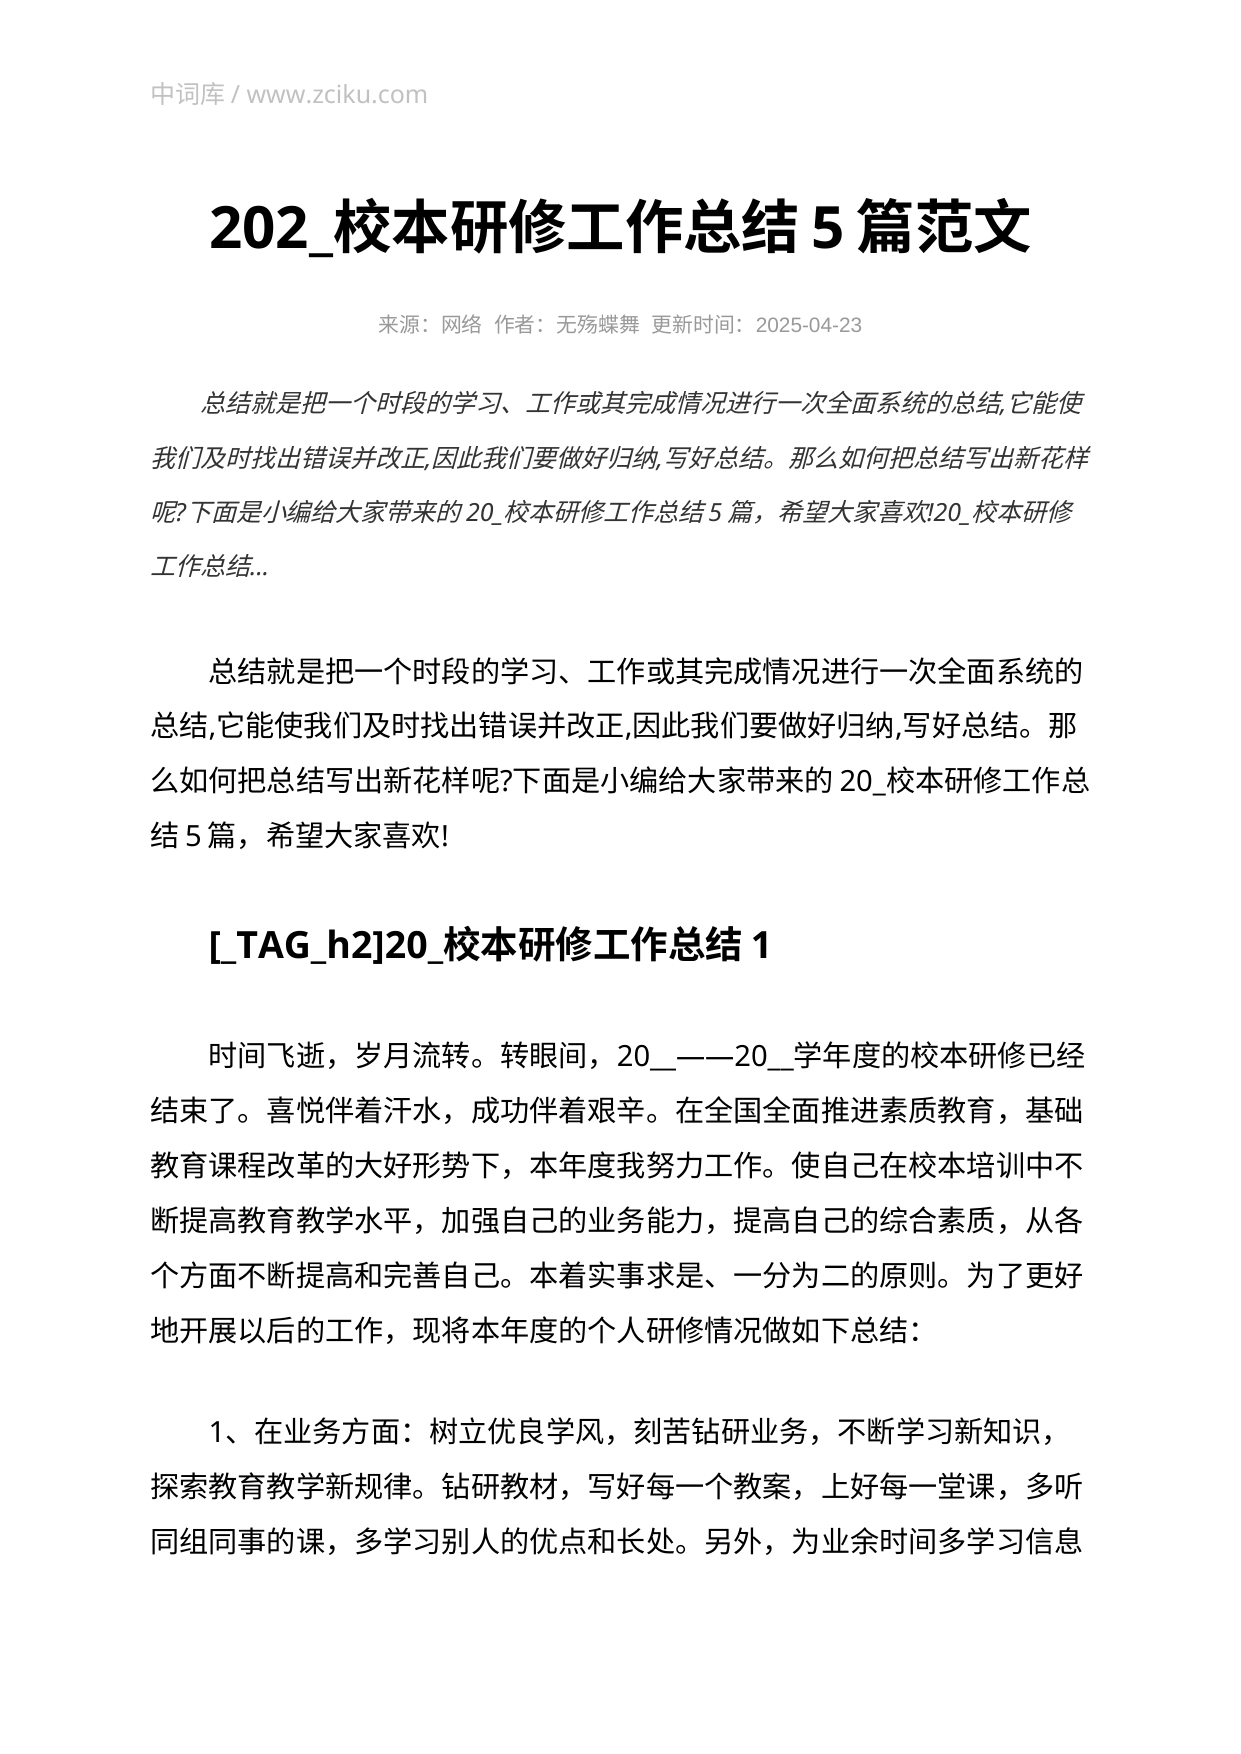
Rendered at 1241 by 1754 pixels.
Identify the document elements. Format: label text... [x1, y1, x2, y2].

text 来源：网络 作者：无殇蝶舞 更新时间：2025-04-23 [150, 313, 1090, 337]
text 时间飞逝，岁月流转。转眼间，20__——20__学年度的校本研修已经结束了。喜悦伴着汗水，成功伴着艰辛。在全国全面推进素质教育，基础教育课程改革的大好形势下，本年度我努力工作。使自己在校本培训中不断提高教育教学水平，加强自己的业务能力，提高自己的综合素质，从各个方面不断提高和完善自己。本着实事求是、一分为二的原则。为了更好地开展以后的工作，现将本年度的个人研修情况做如下总结： [150, 1033, 1090, 1349]
subtitle 202_校本研修工作总结5篇范文 [150, 181, 1090, 266]
text 总结就是把一个时段的学习、工作或其完成情况进行一次全面系统的总结,它能使我们及时找出错误并改正,因此我们要做好归纳,写好总结。那么如何把总结写出新花样呢?下面是小编给大家带来的20_校本研修工作总结5篇，希望大家喜欢! [150, 648, 1090, 855]
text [150, 1409, 1090, 1561]
text [_TAG_h2]20_校本研修工作总结1 [150, 915, 1090, 969]
text 总结就是把一个时段的学习、工作或其完成情况进行一次全面系统的总结,它能使我们及时找出错误并改正,因此我们要做好归纳,写好总结。那么如何把总结写出新花样呢?下面是小编给大家带来的20_校本研修工作总结5篇，希望大家喜欢!20_校本研修工作总结... [150, 384, 1090, 583]
